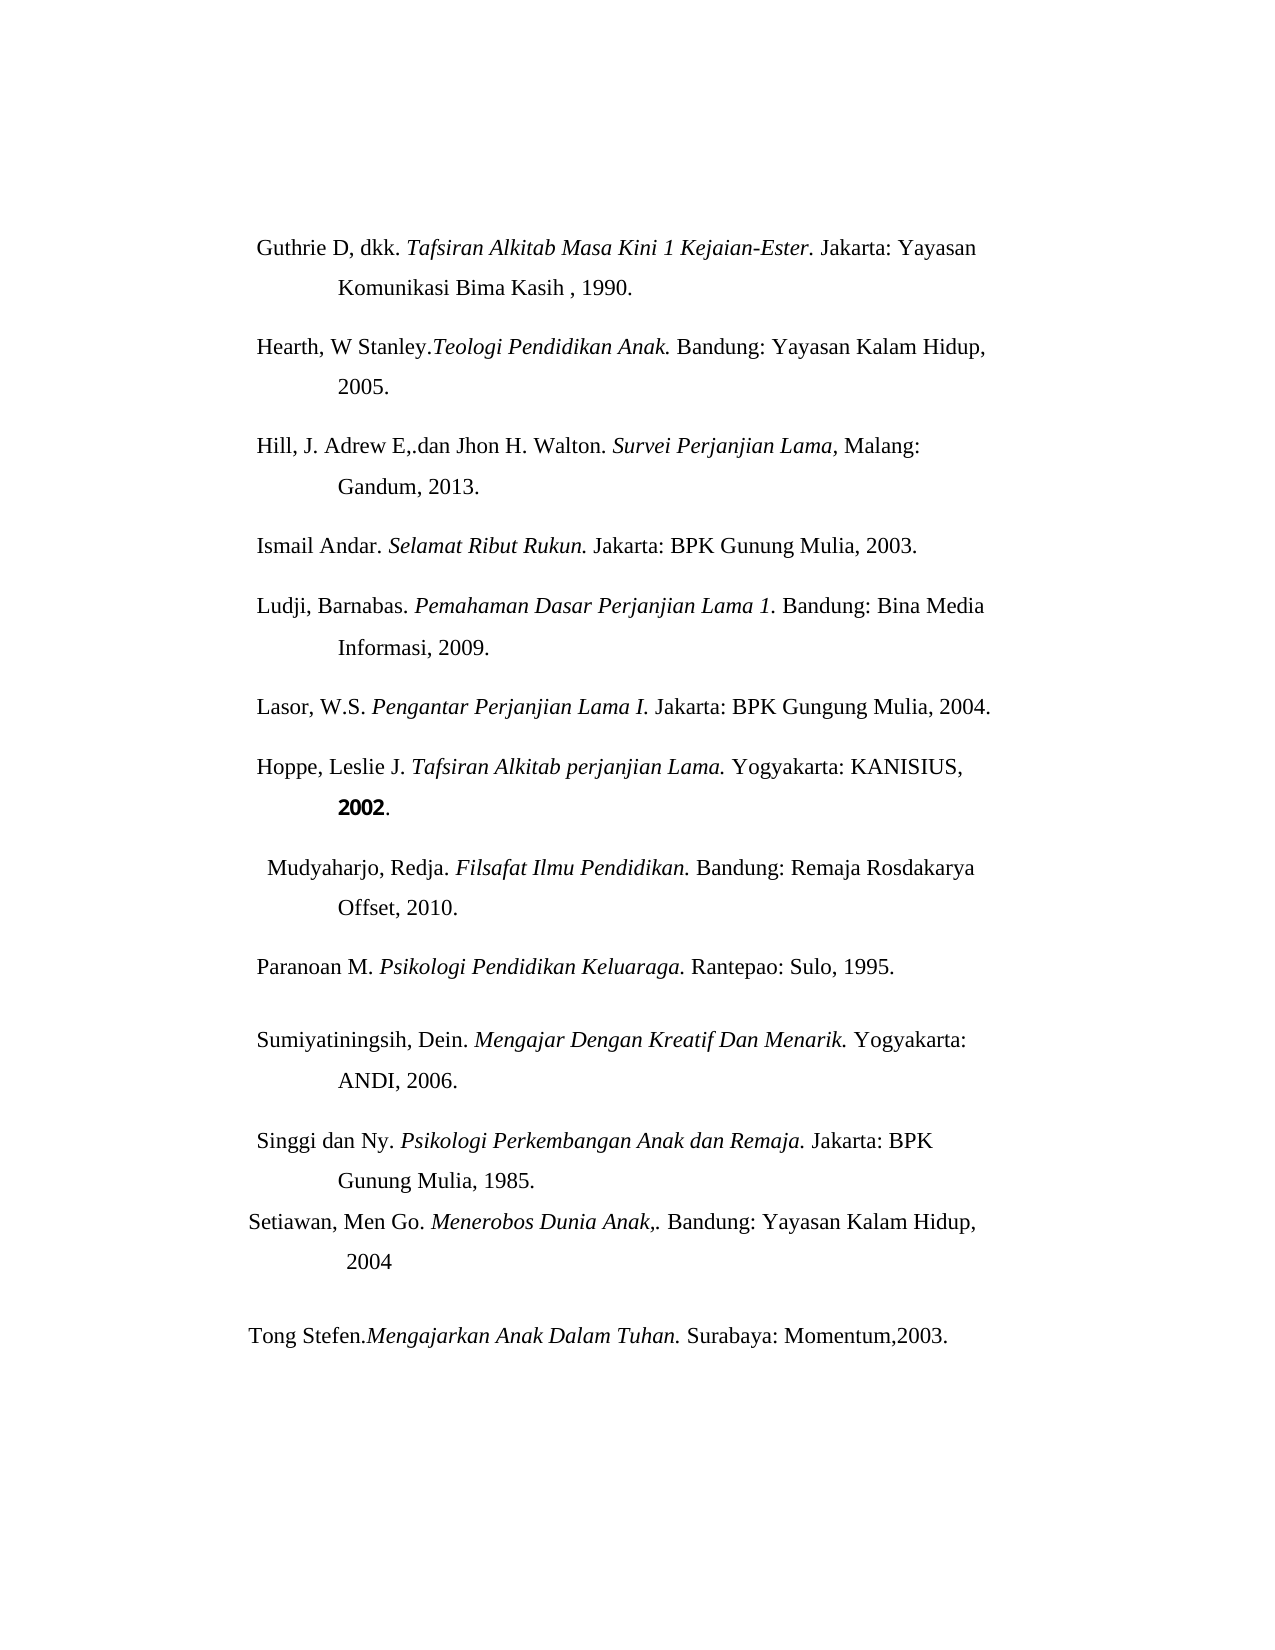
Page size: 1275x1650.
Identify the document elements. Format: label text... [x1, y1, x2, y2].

text Sumiyatiningsih, Dein. Mengajar Dengan Kreatif Dan Menarik. Yogyakarta: ANDI, 2006. [256, 1014, 1003, 1097]
text Hoppe, Leslie J. Tafsiran Alkitab perjanjian Lama. Yogyakarta: KANISIUS, [256, 741, 1003, 782]
text Lasor, W.S. Pengantar Perjanjian Lama I. Jakarta: BPK Gungung Mulia, 2004. [219, 682, 1003, 723]
text Singgi dan Ny. Psikologi Perkembangan Anak dan Remaja. Jakarta: BPK Gunung Mulia, 1985. [256, 1116, 1003, 1197]
subtitle 2002. [338, 782, 1003, 823]
text Mudyaharjo, Redja. Filsafat Ilmu Pendidikan. Bandung: Remaja Rosdakarya Offset, 2010. [267, 842, 1003, 923]
text Hill, J. Adrew E,.dan Jhon H. Walton. Survei Perjanjian Lama, Malang: Gandum, 2013. [256, 422, 1003, 503]
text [248, 1278, 1003, 1359]
text Paranoan M. Psikologi Pendidikan Keluaraga. Rantepao: Sulo, 1995. [256, 956, 1003, 979]
text Ismail Andar. Selamat Ribut Rukun. Jakarta: BPK Gunung Mulia, 2003. [256, 535, 1003, 558]
text Guthrie D, dkk. Tafsiran Alkitab Masa Kini 1 Kejaian-Ester. Jakarta: Yayasan Komunikasi Bima Kasih , 1990. [256, 223, 1003, 303]
text Hearth, W Stanley.Teologi Pendidikan Anak. Bandung: Yayasan Kalam Hidup, 2005. [256, 322, 1003, 403]
text Ludji, Barnabas. Pemahaman Dasar Perjanjian Lama 1. Bandung: Bina Media Informasi, 2009. [256, 581, 1003, 663]
text Setiawan, Men Go. Menerobos Dunia Anak,. Bandung: Yayasan Kalam Hidup, 2004 [248, 1197, 1003, 1278]
